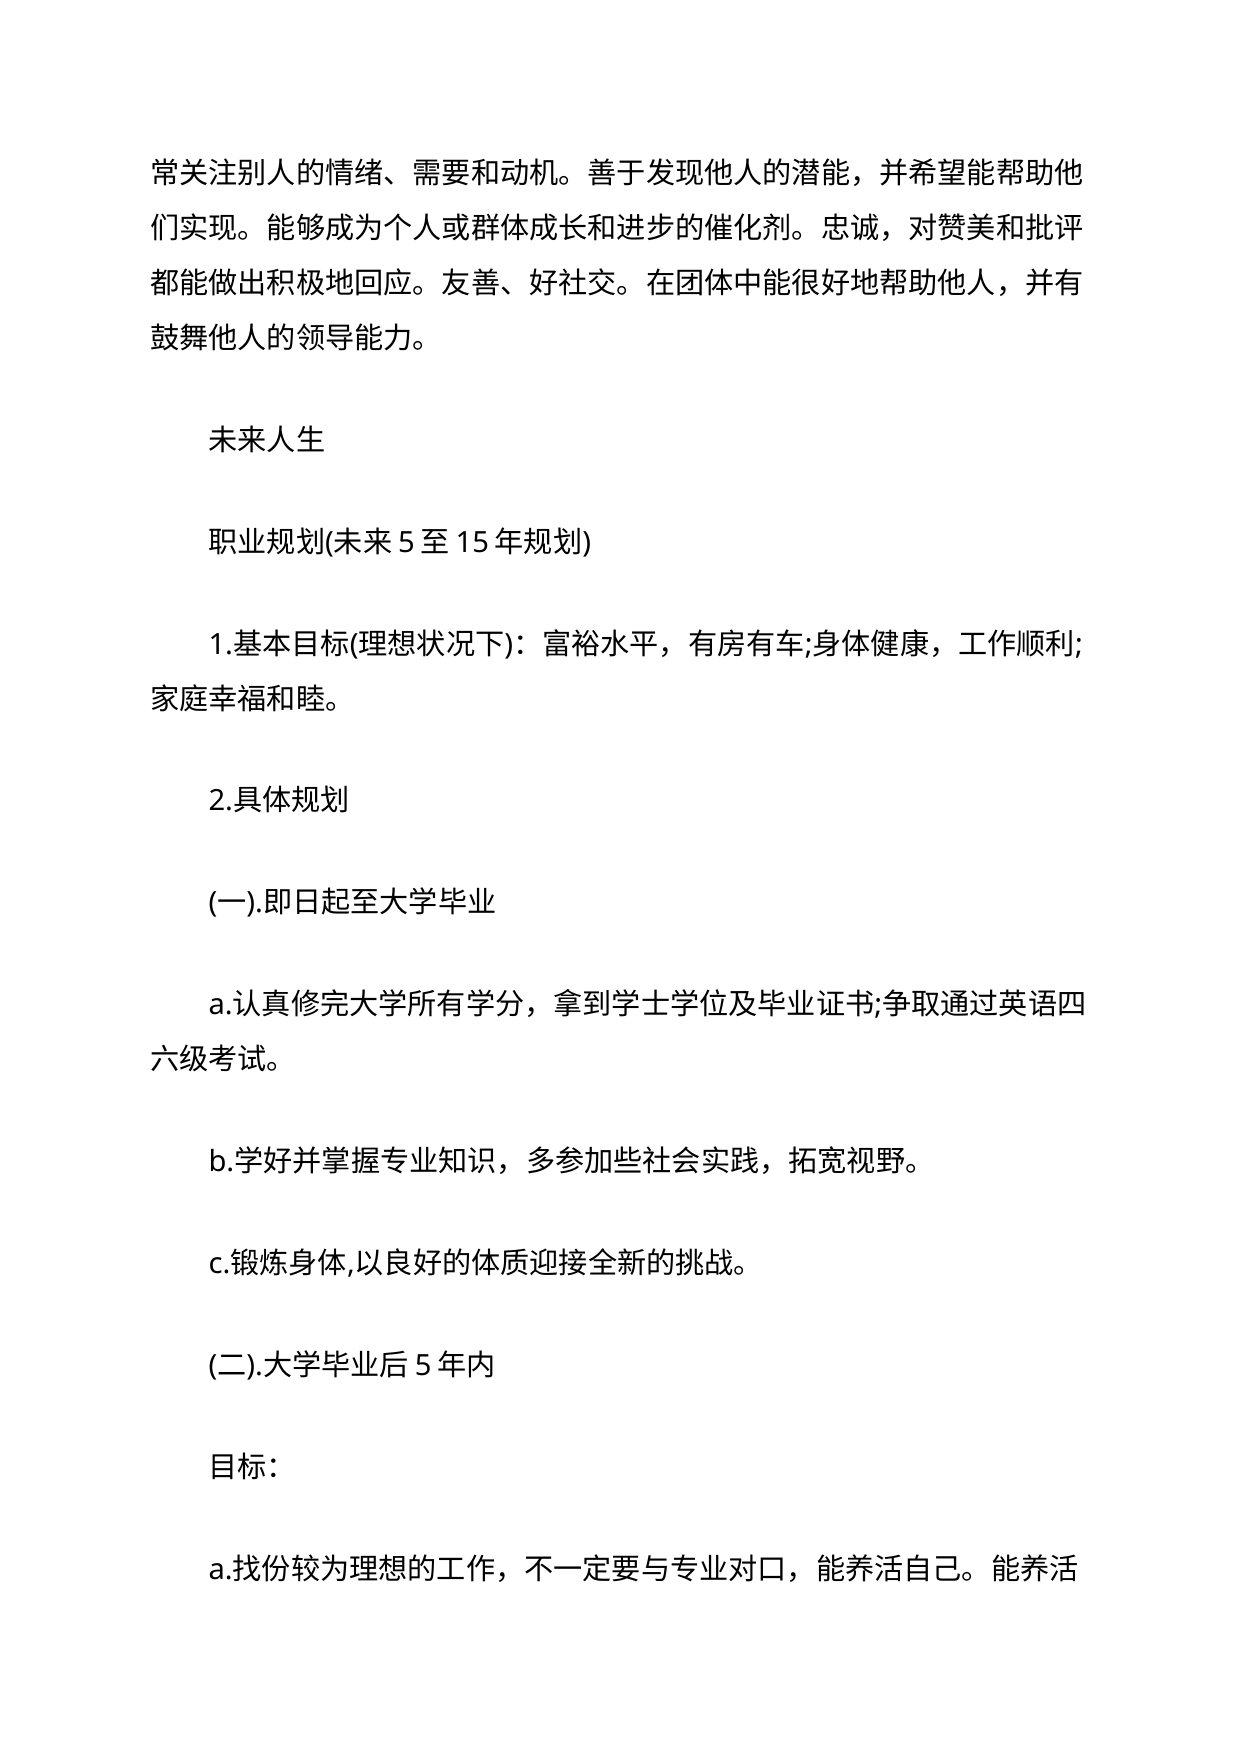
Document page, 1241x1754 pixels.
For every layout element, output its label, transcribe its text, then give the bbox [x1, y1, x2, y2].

text (一).即日起至大学毕业 [150, 879, 1090, 921]
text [150, 150, 1090, 357]
text (二).大学毕业后5年内 [150, 1342, 1090, 1384]
text 职业规划(未来5至15年规划) [150, 518, 1090, 561]
text a.认真修完大学所有学分，拿到学士学位及毕业证书;争取通过英语四六级考试。 [150, 981, 1090, 1078]
text 目标： [150, 1444, 1090, 1486]
text b.学好并掌握专业知识，多参加些社会实践，拓宽视野。 [150, 1138, 1090, 1180]
text 1.基本目标(理想状况下)：富裕水平，有房有车;身体健康，工作顺利;家庭幸福和睦。 [150, 620, 1090, 717]
text 2.具体规划 [150, 777, 1090, 819]
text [150, 1545, 1090, 1588]
text c.锻炼身体,以良好的体质迎接全新的挑战。 [150, 1240, 1090, 1282]
text 未来人生 [150, 416, 1090, 459]
